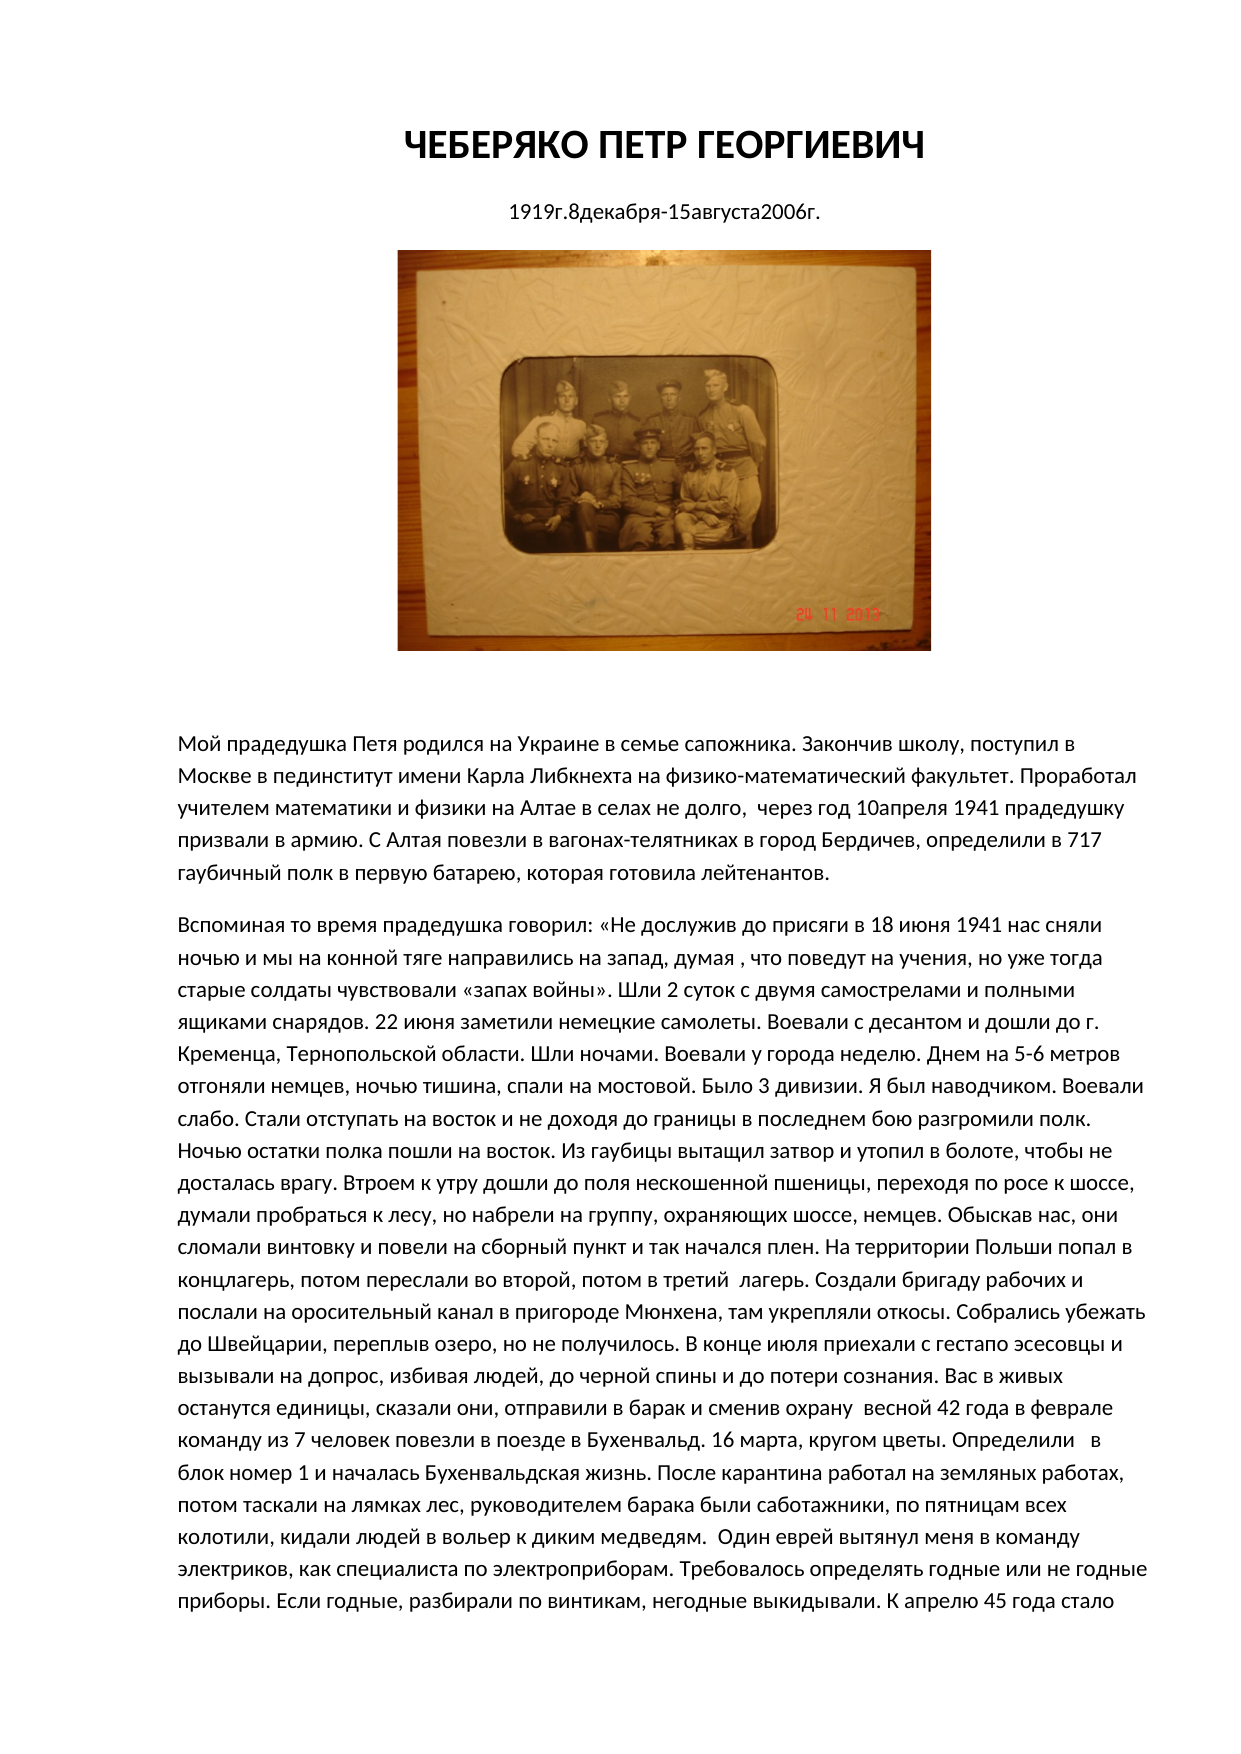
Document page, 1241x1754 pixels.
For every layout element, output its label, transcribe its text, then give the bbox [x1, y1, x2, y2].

text Мой прадедушка Петя родился на Украине в семье сапожника. Закончив школу, поступил в Москве в пединститут имени Карла Либкнехта на физико-математический факультет. Проработал учителем математики и физики на Алтае в селах не долго, через год 10апреля 1941 прадедушку призвали в армию. С Алтая повезли в вагонах-телятниках в город Бердичев, определили в 717 гаубичный полк в первую батарею, которая готовила лейтенантов. [177, 729, 1152, 886]
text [177, 911, 1152, 1614]
text ЧЕБЕРЯКО ПЕТР ГЕОРГИЕВИЧ [177, 118, 1152, 169]
text 1919г.8декабря-15августа2006г. [177, 197, 1152, 225]
picture [397, 250, 932, 651]
